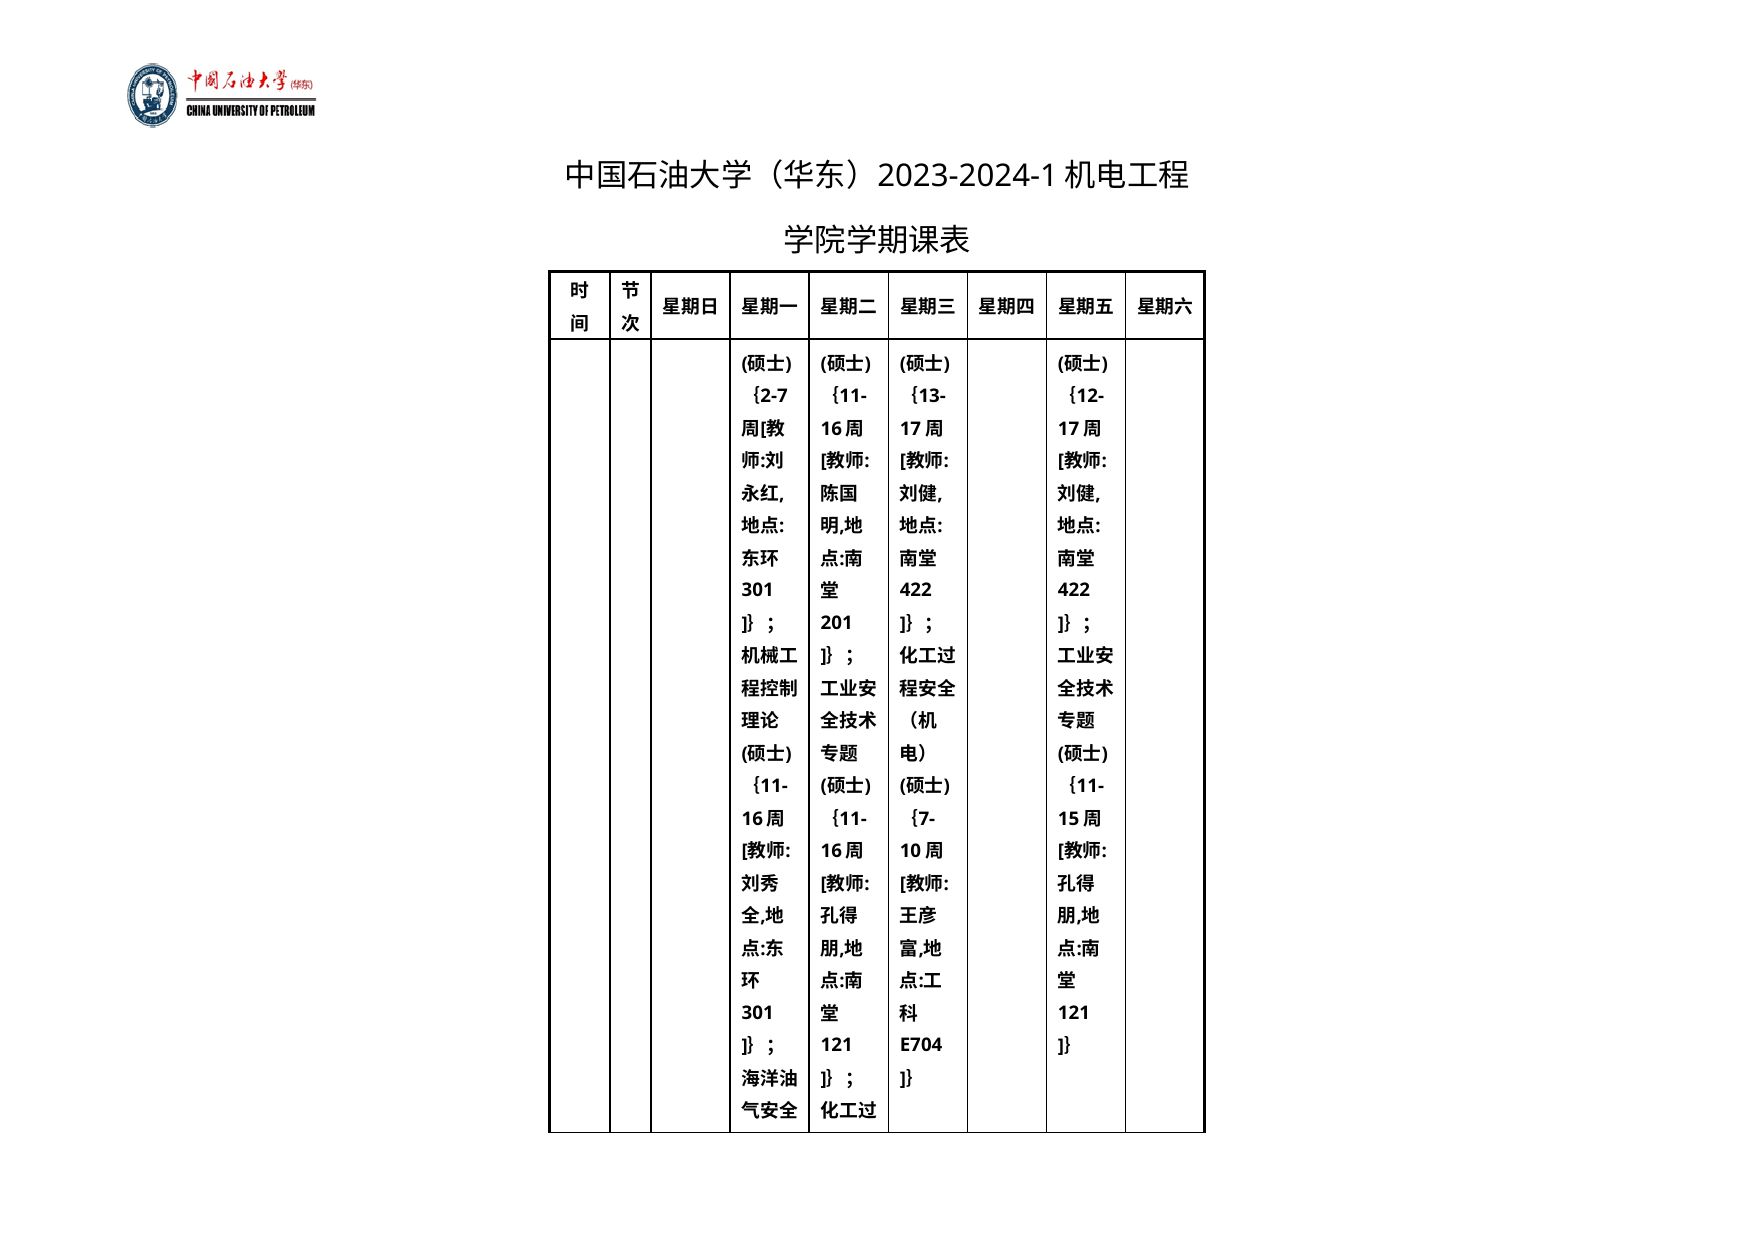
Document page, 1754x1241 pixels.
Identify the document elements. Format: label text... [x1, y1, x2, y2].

table_cell 星期四 [968, 273, 1046, 338]
table_cell 星期一 [731, 273, 808, 338]
table_cell 星期五 [1047, 273, 1125, 338]
table_cell 节 次 [611, 273, 650, 338]
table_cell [889, 340, 967, 1132]
table_cell [968, 340, 1046, 1132]
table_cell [1047, 340, 1125, 1132]
table_cell 星期日 [652, 273, 729, 338]
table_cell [731, 340, 808, 1132]
table_header 中国石油大学（华东）2023-2024-1机电工程学院学期课表 [549, 140, 1204, 270]
table_cell 星期六 [1126, 273, 1203, 338]
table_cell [810, 340, 888, 1132]
table_cell 星期三 [889, 273, 967, 338]
table_cell 星期二 [810, 273, 888, 338]
table_cell [652, 340, 729, 1132]
table_cell 时 间 [551, 273, 609, 338]
table_cell 4 [611, 340, 650, 1132]
